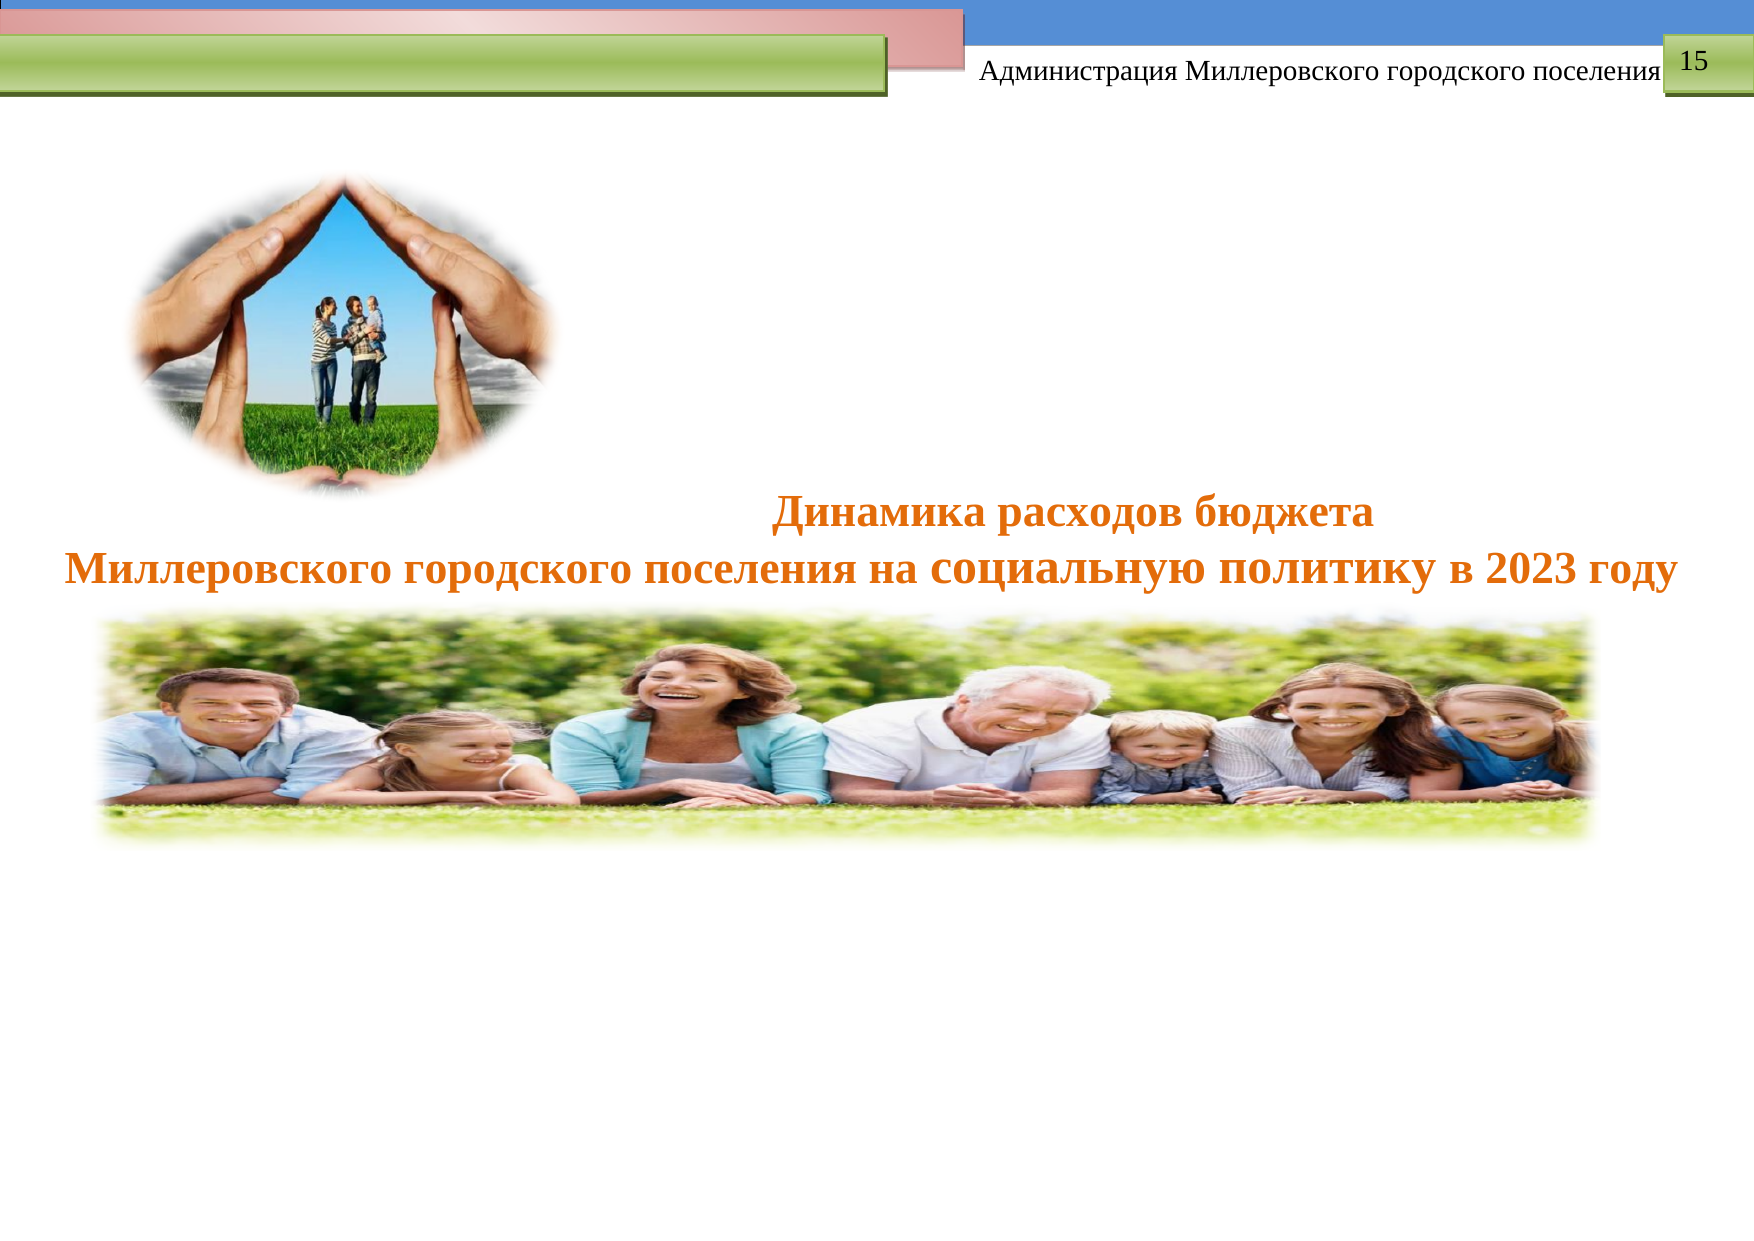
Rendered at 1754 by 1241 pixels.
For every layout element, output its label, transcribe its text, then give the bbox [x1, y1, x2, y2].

picture [119, 630, 1574, 824]
text Динамика расходов бюджета [74, 484, 1683, 536]
picture [149, 196, 536, 474]
text Миллеровского городского поселения на социальную политику в 2023 году [59, 536, 1683, 594]
